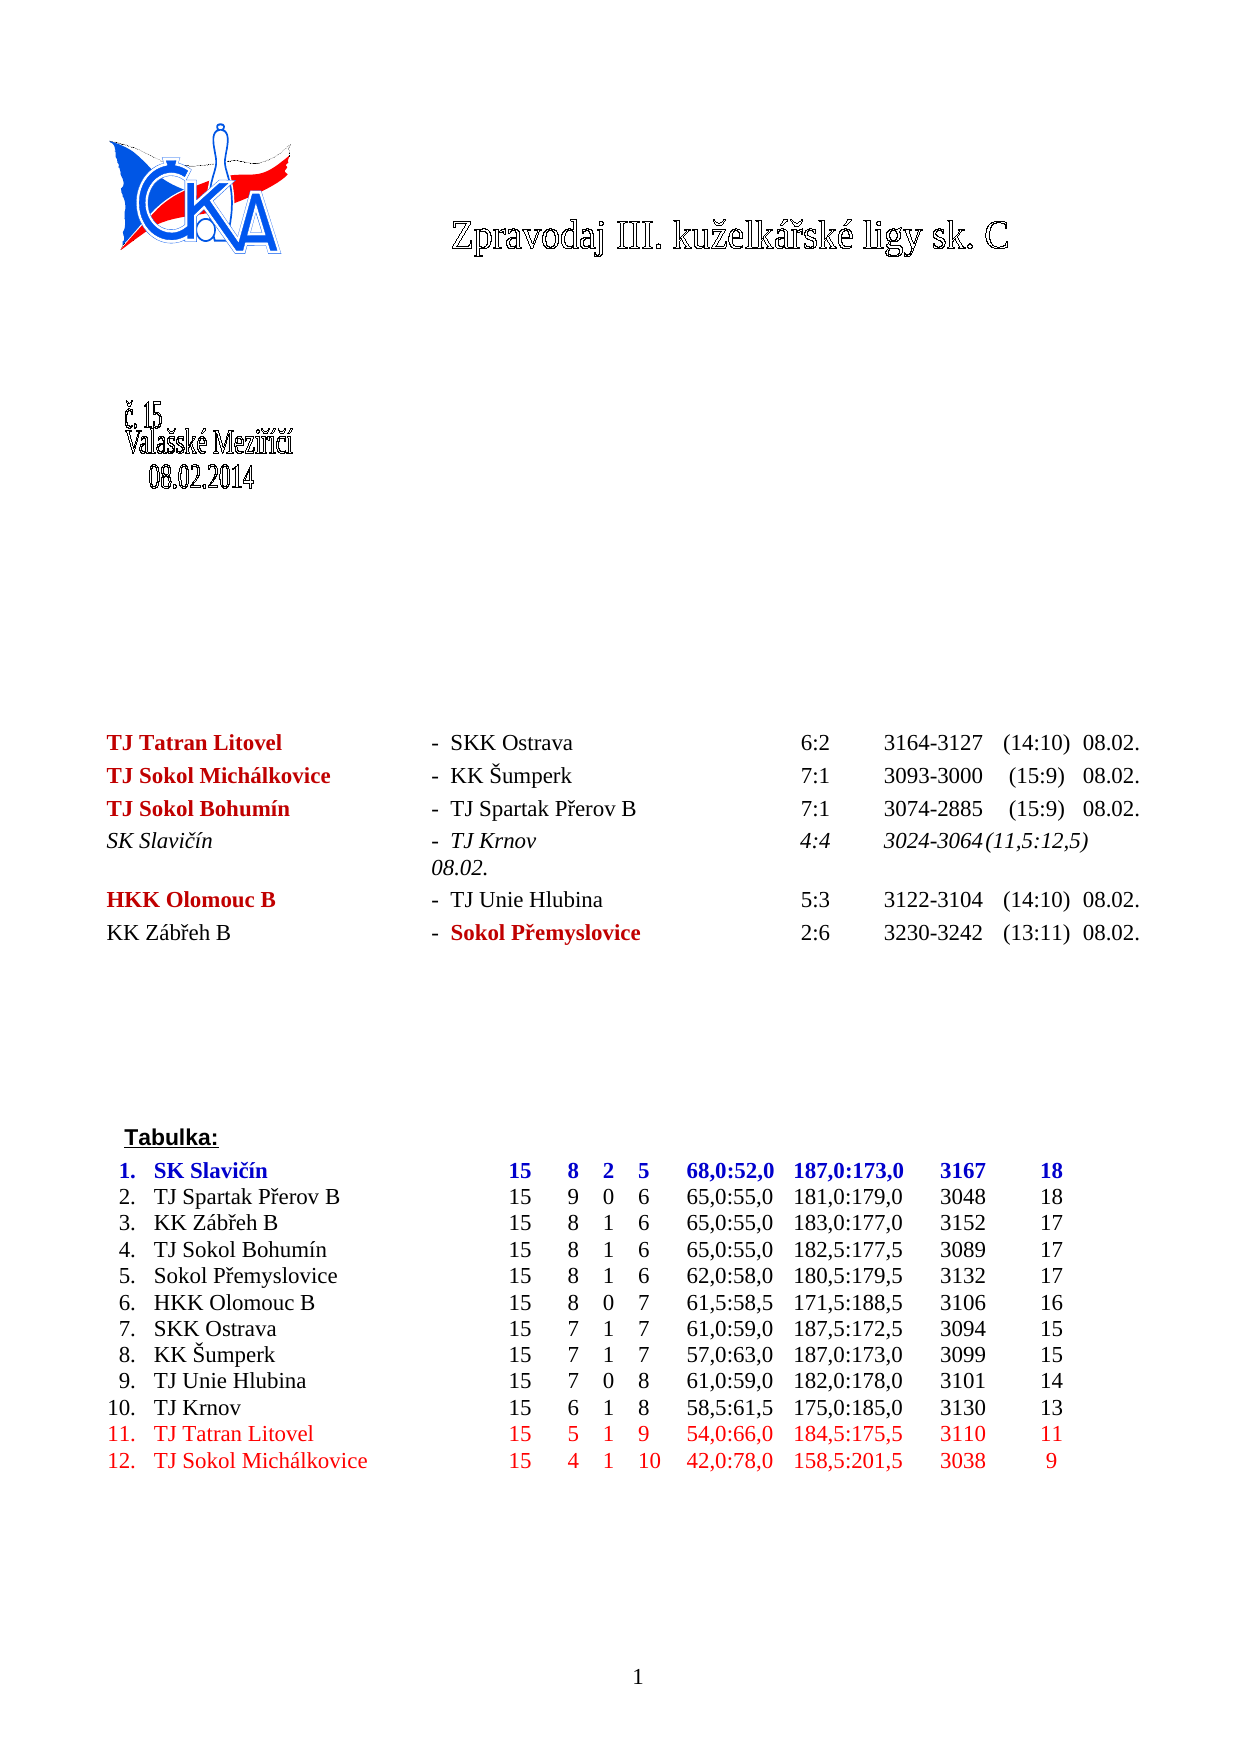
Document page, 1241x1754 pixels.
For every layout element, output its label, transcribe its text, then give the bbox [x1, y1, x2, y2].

text 2. TJ Spartak Přerov B 15 9 0 6 65,0:55,0 181,0:179,0 3048 18 [106, 1183, 1134, 1209]
text 3. KK Zábřeh B 15 8 1 6 65,0:55,0 183,0:177,0 3152 17 [106, 1209, 1134, 1236]
text 5. Sokol Přemyslovice 15 8 1 6 62,0:58,0 180,5:179,5 3132 17 [106, 1262, 1134, 1288]
subtitle Tabulka: [124, 1124, 1140, 1151]
text TJ Sokol Bohumín - TJ Spartak Přerov B 7:1 3074-2885 (15:9) 08.02. [106, 794, 1134, 821]
text 8. KK Šumperk 15 7 1 7 57,0:63,0 187,0:173,0 3099 15 [106, 1341, 1134, 1368]
text 12. TJ Sokol Michálkovice 15 4 1 10 42,0:78,0 158,5:201,5 3038 9 [106, 1447, 1134, 1473]
text 9. TJ Unie Hlubina 15 7 0 8 61,0:59,0 182,0:178,0 3101 14 [106, 1368, 1134, 1394]
text 7. SKK Ostrava 15 7 1 7 61,0:59,0 187,5:172,5 3094 15 [106, 1315, 1134, 1341]
text 6. HKK Olomouc B 15 8 0 7 61,5:58,5 171,5:188,5 3106 16 [106, 1288, 1134, 1315]
text 10. TJ Krnov 15 6 1 8 58,5:61,5 175,0:185,0 3130 13 [106, 1394, 1134, 1420]
text 11. TJ Tatran Litovel 15 5 1 9 54,0:66,0 184,5:175,5 3110 11 [106, 1420, 1134, 1447]
text 4. TJ Sokol Bohumín 15 8 1 6 65,0:55,0 182,5:177,5 3089 17 [106, 1236, 1134, 1262]
text 1. SK Slavičín 15 8 2 5 68,0:52,0 187,0:173,0 3167 18 [106, 1157, 1134, 1183]
text SK Slavičín - TJ Krnov 4:4 3024-3064 (11,5:12,5) 08.02. [106, 827, 1134, 880]
text KK Zábřeh B - Sokol Přemyslovice 2:6 3230-3242 (13:11) 08.02. [106, 919, 1134, 945]
text TJ Tatran Litovel - SKK Ostrava 6:2 3164-3127 (14:10) 08.02. [106, 729, 1134, 756]
text TJ Sokol Michálkovice - KK Šumperk 7:1 3093-3000 (15:9) 08.02. [106, 762, 1134, 788]
text HKK Olomouc B - TJ Unie Hlubina 5:3 3122-3104 (14:10) 08.02. [106, 886, 1134, 912]
